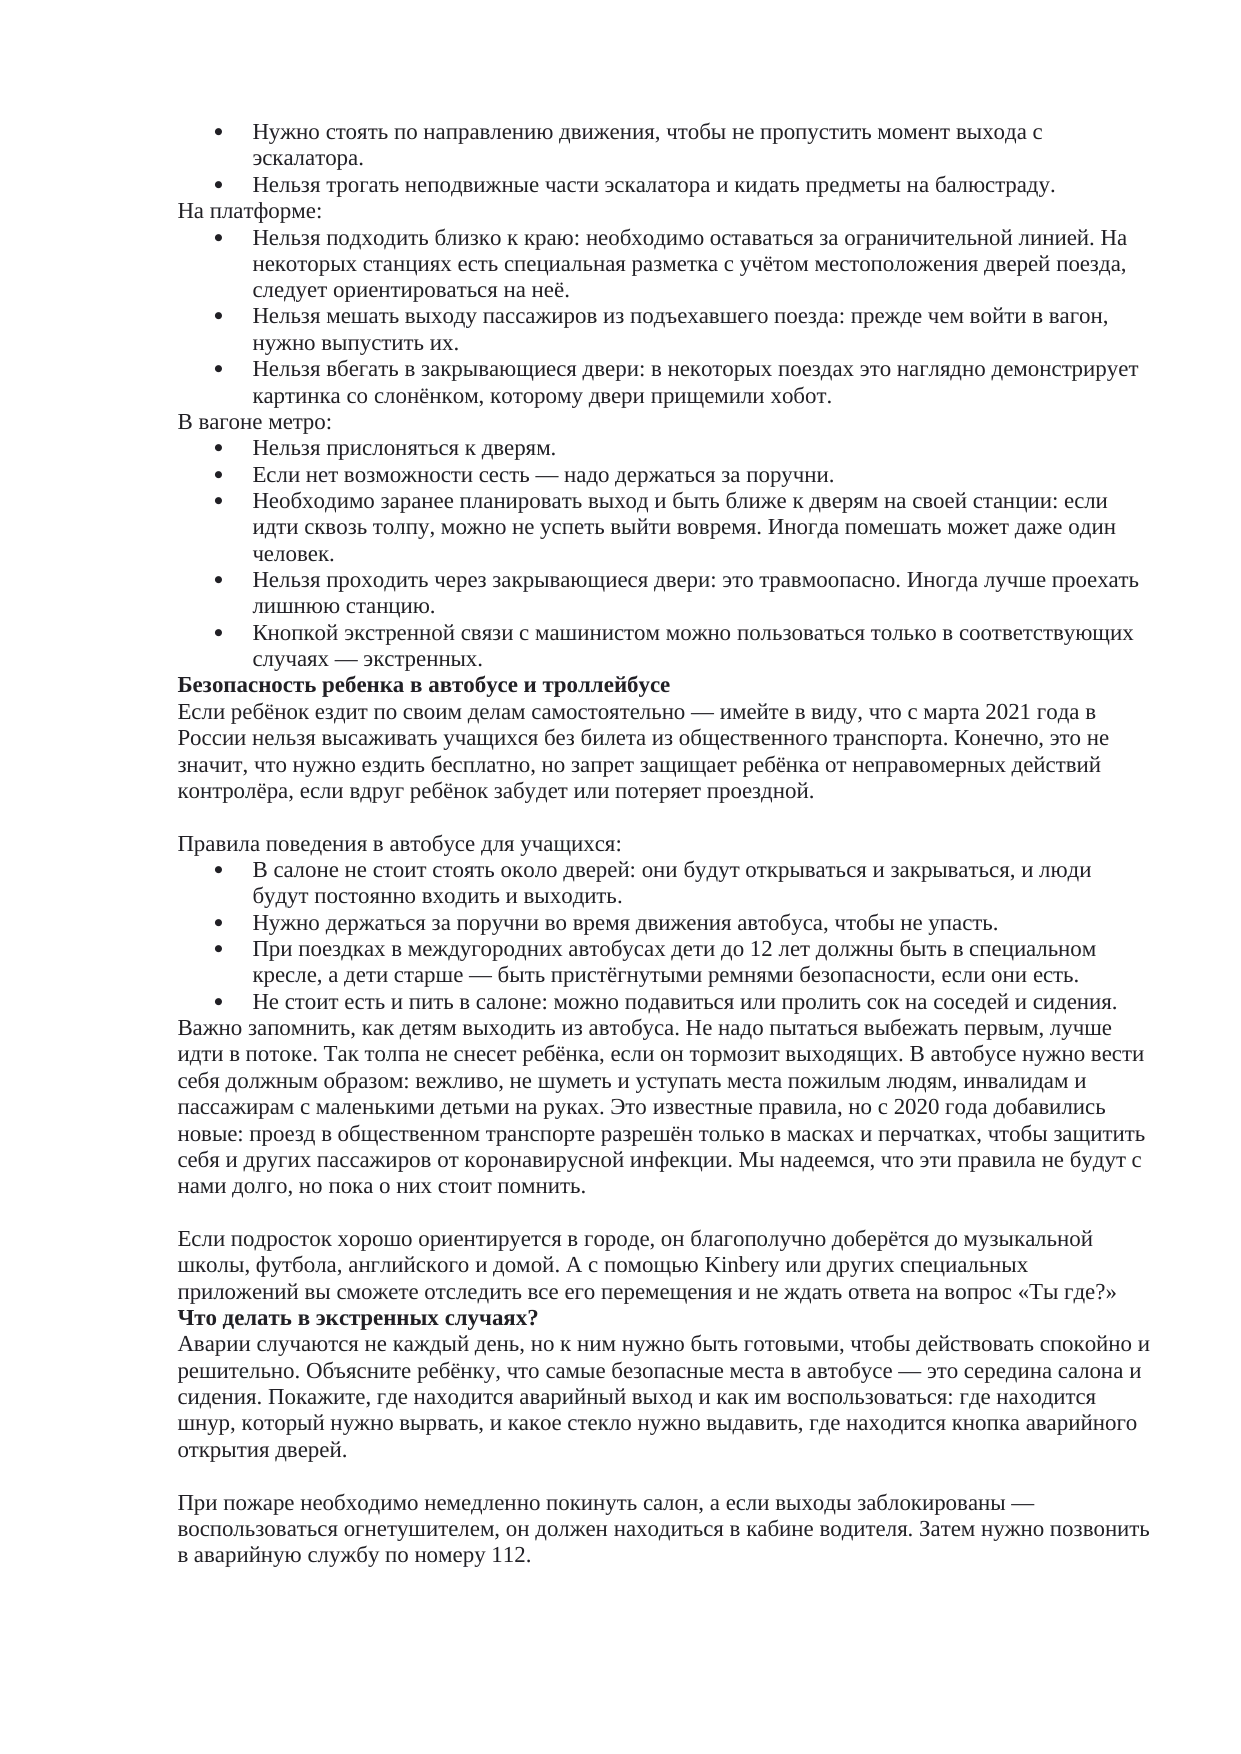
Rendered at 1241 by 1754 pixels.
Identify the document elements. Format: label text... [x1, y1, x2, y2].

list Нельзя вбегать в закрывающиеся двери: в некоторых поездах это наглядно демонстрирует картинка со слонёнком, которому двери прищемили хобот. [215, 355, 1152, 408]
list Кнопкой экстренной связи с машинистом можно пользоваться только в соответствующих случаях — экстренных. [215, 619, 1152, 672]
text Безопасность ребенка в автобусе и троллейбусе [177, 672, 1152, 698]
text Важно запомнить, как детям выходить из автобуса. Не надо пытаться выбежать первым, лучше идти в потоке. Так толпа не снесет ребёнка, если он тормозит выходящих. В автобусе нужно вести себя должным образом: вежливо, не шуметь и уступать места пожилым людям, инвалидам и пассажирам с маленькими детьми на руках. Это известные правила, но с 2020 года добавились новые: проезд в общественном транспорте разрешён только в масках и перчатках, чтобы защитить себя и других пассажиров от коронавирусной инфекции. Мы надеемся, что эти правила не будут с нами долго, но пока о них стоит помнить. Если подросток хорошо ориентируется в городе, он благополучно доберётся до музыкальной школы, футбола, английского и домой. А с помощью Kinbery или других специальных приложений вы сможете отследить все его перемещения и не ждать ответа на вопрос «Ты где?» [177, 1014, 1152, 1304]
list Необходимо заранее планировать выход и быть ближе к дверям на своей станции: если идти сквозь толпу, можно не успеть выйти вовремя. Иногда помешать может даже один человек. [215, 487, 1152, 566]
list Нельзя мешать выходу пассажиров из подъехавшего поезда: прежде чем войти в вагон, нужно выпустить их. [215, 303, 1152, 355]
list Нельзя проходить через закрывающиеся двери: это травмоопасно. Иногда лучше проехать лишнюю станцию. [215, 566, 1152, 619]
list Не стоит есть и пить в салоне: можно подавиться или пролить сок на соседей и сидения. [215, 988, 1152, 1014]
list Если нет возможности сесть — надо держаться за поручни. [215, 461, 1152, 487]
list Нужно стоять по направлению движения, чтобы не пропустить момент выхода с эскалатора. [215, 118, 1152, 171]
list Нельзя прислоняться к дверям. [215, 434, 1152, 461]
list Нужно держаться за поручни во время движения автобуса, чтобы не упасть. [215, 909, 1152, 935]
text Если ребёнок ездит по своим делам самостоятельно — имейте в виду, что с марта 2021 года в России нельзя высаживать учащихся без билета из общественного транспорта. Конечно, это не значит, что нужно ездить бесплатно, но запрет защищает ребёнка от неправомерных действий контролёра, если вдруг ребёнок забудет или потеряет проездной. Правила поведения в автобусе для учащихся: [177, 698, 1152, 856]
list Нельзя подходить близко к краю: необходимо оставаться за ограничительной линией. На некоторых станциях есть специальная разметка с учётом местоположения дверей поезда, следует ориентироваться на неё. [215, 223, 1152, 303]
list При поездках в междугородних автобусах дети до 12 лет должны быть в специальном кресле, а дети старше — быть пристёгнутыми ремнями безопасности, если они есть. [215, 935, 1152, 988]
text Аварии случаются не каждый день, но к ним нужно быть готовыми, чтобы действовать спокойно и решительно. Объясните ребёнку, что самые безопасные места в автобусе — это середина салона и сидения. Покажите, где находится аварийный выход и как им воспользоваться: где находится шнур, который нужно вырвать, и какое стекло нужно выдавить, где находится кнопка аварийного открытия дверей. При пожаре необходимо немедленно покинуть салон, а если выходы заблокированы — воспользоваться огнетушителем, он должен находиться в кабине водителя. Затем нужно позвонить в аварийную службу по номеру 112. [177, 1330, 1152, 1596]
list Нельзя трогать неподвижные части эскалатора и кидать предметы на балюстраду. [215, 171, 1152, 197]
list В салоне не стоит стоять около дверей: они будут открываться и закрываться, и люди будут постоянно входить и выходить. [215, 856, 1152, 909]
text В вагоне метро: [177, 408, 1152, 434]
text Что делать в экстренных случаях? [177, 1304, 1152, 1330]
text На платформе: [177, 197, 1152, 223]
